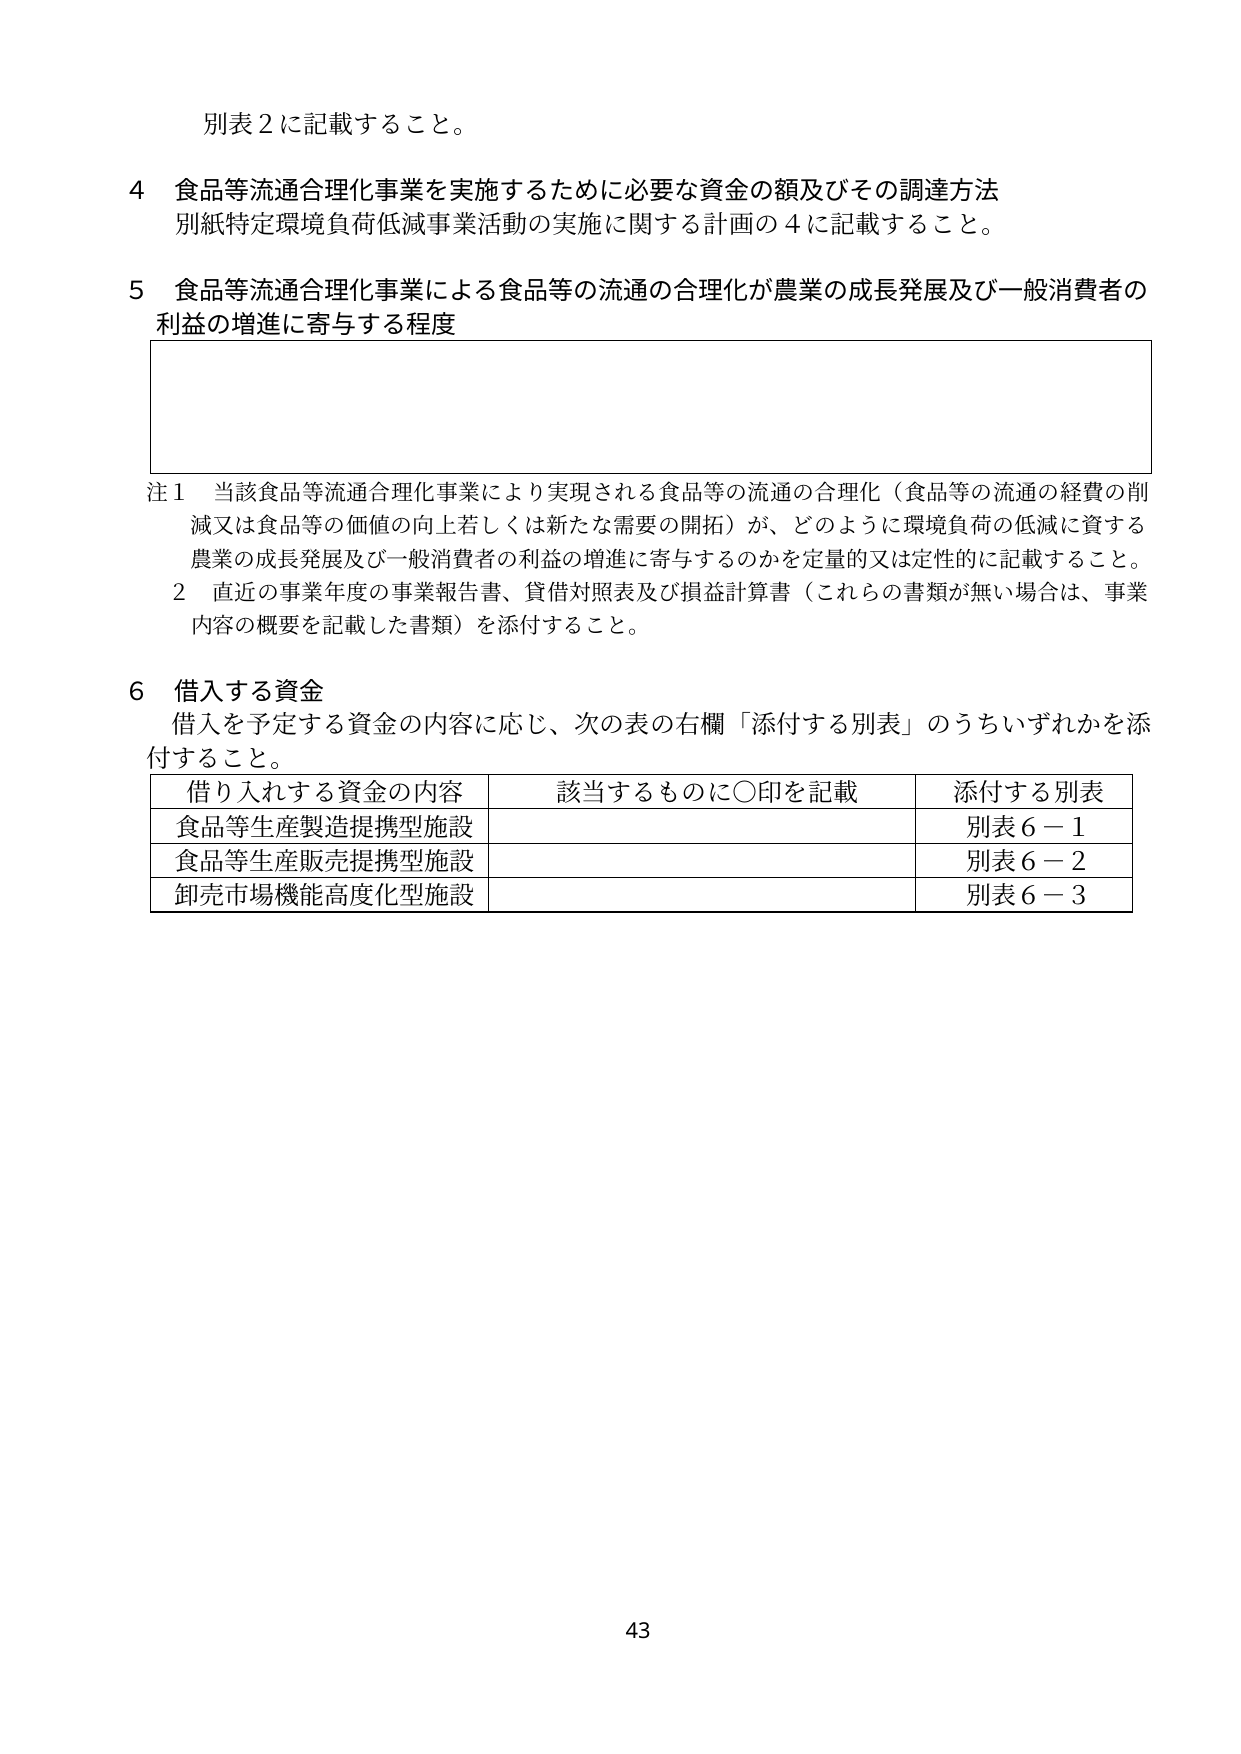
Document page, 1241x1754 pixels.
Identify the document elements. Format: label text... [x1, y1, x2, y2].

table_cell [489, 809, 915, 843]
table_header 添付する別表 [916, 775, 1132, 808]
table_cell 別表６－２ [916, 844, 1132, 877]
text ２ 直近の事業年度の事業報告書、貸借対照表及び損益計算書（これらの書類が無い場合は、事業内容の概要を記載した書類）を添付すること。 [168, 574, 1152, 641]
table_header [151, 341, 1151, 473]
table_header 該当するものに○印を記載 [489, 775, 915, 808]
text ６ 借入する資金 [124, 674, 1152, 707]
table_cell [489, 878, 915, 911]
table_cell 食品等生産製造提携型施設 [151, 809, 488, 843]
table_cell 食品等生産販売提携型施設 [151, 844, 488, 877]
table_cell 別表６－３ [916, 878, 1132, 911]
table_header 借り入れする資金の内容 [151, 775, 488, 808]
table_cell 別表６－１ [916, 809, 1132, 843]
table_cell [489, 844, 915, 877]
text 別紙特定環境負荷低減事業活動の実施に関する計画の４に記載すること。 [153, 206, 1152, 240]
text 注１ 当該食品等流通合理化事業により実現される食品等の流通の合理化（食品等の流通の経費の削減又は食品等の価値の向上若しくは新たな需要の開拓）が、どのように環境負荷の低減に資する農業の成長発展及び一般消費者の利益の増進に寄与するのかを定量的又は定性的に記載すること。 [146, 474, 1152, 574]
text ５ 食品等流通合理化事業による食品等の流通の合理化が農業の成長発展及び一般消費者の利益の増進に寄与する程度 [124, 273, 1152, 340]
text 別表２に記載すること。 [153, 106, 1152, 140]
text 借入を予定する資金の内容に応じ、次の表の右欄「添付する別表」のうちいずれかを添付すること。 [146, 707, 1152, 774]
text ４ 食品等流通合理化事業を実施するために必要な資金の額及びその調達方法 [124, 173, 1152, 206]
table_cell 卸売市場機能高度化型施設 [151, 878, 488, 911]
